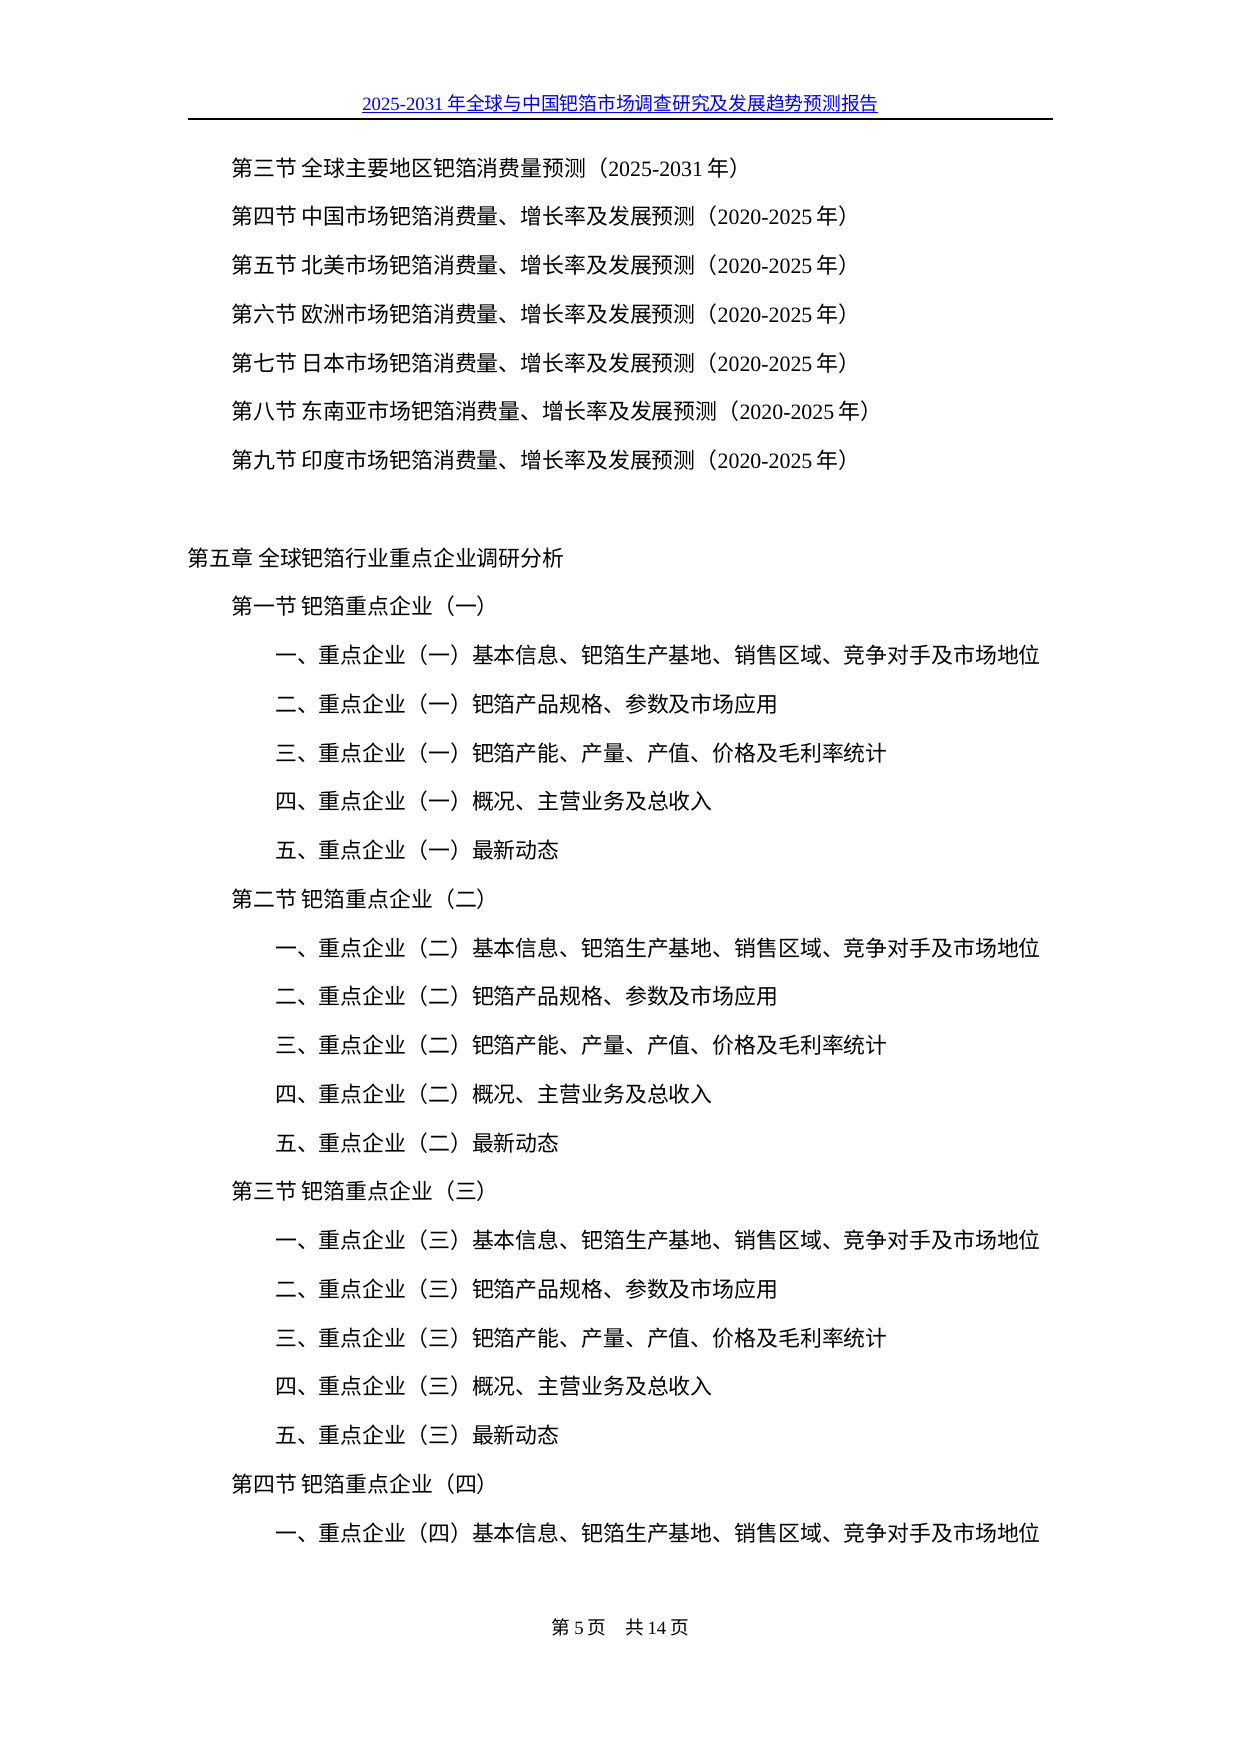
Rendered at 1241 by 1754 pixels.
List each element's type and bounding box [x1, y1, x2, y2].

text [187, 150, 1053, 1548]
